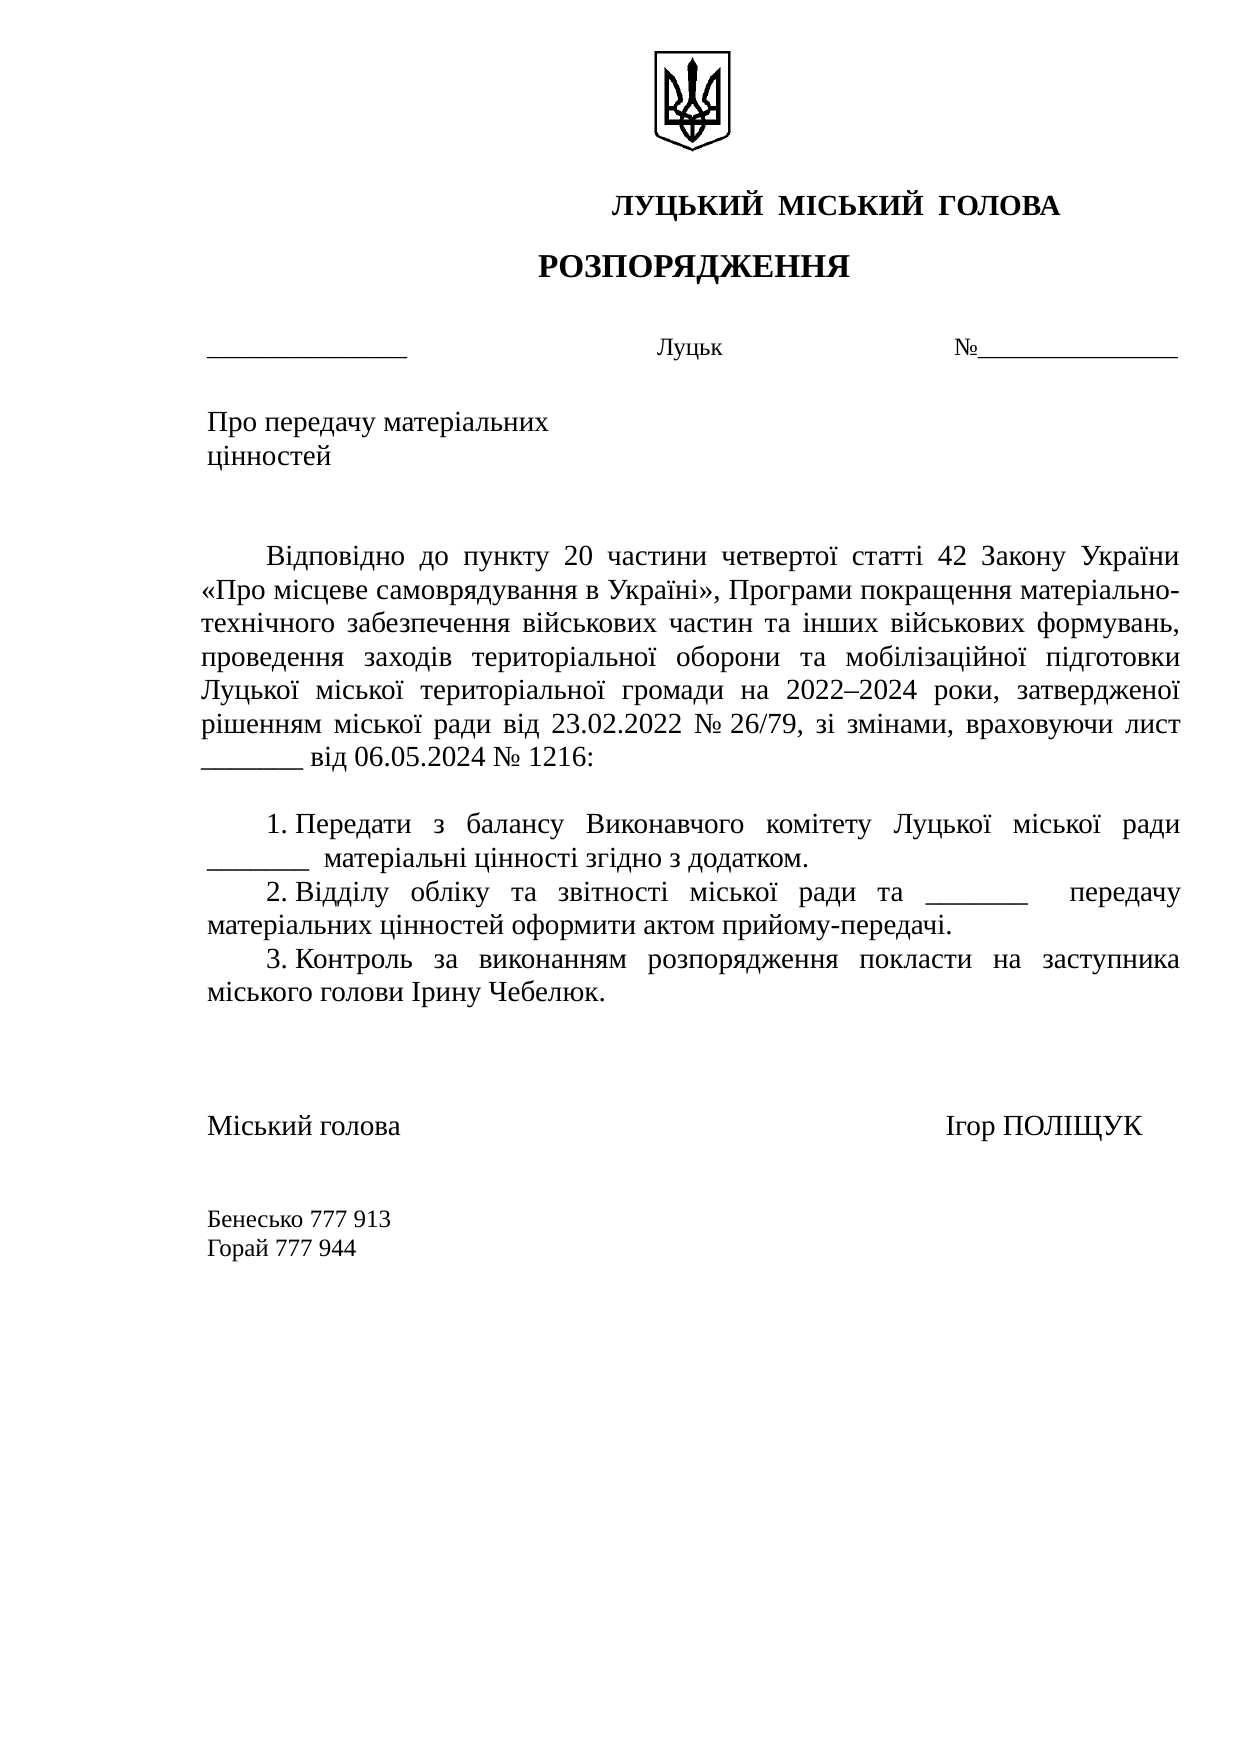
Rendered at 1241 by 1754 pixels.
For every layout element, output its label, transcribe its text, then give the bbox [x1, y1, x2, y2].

text Міський голова Ігор ПОЛІЩУК [207, 1108, 1181, 1142]
picture [631, 46, 751, 170]
text цінностей [207, 438, 1181, 471]
text Про передачу матеріальних [207, 404, 709, 438]
text ________________ Луцьк №________________ [207, 332, 1181, 361]
text 3. Контроль за виконанням розпорядження покласти на заступника міського голови Ірину Чебелюк. [207, 941, 1181, 1008]
text Бенесько 777 913 [207, 1204, 1181, 1233]
text 1. Передати з балансу Виконавчого комітету Луцької міської ради _______ матеріальні цінності згідно з додатком. [207, 807, 1181, 874]
text РОЗПОРЯДЖЕННЯ [207, 246, 1181, 284]
subtitle ЛУЦЬКИЙ МІСЬКИЙ ГОЛОВА [207, 188, 1181, 222]
text Горай 777 944 [207, 1233, 709, 1262]
text 2. Відділу обліку та звітності міської ради та _______ передачу матеріальних цінностей оформити актом прийому-передачі. [207, 874, 1181, 941]
text Відповідно до пункту 20 частини четвертої статті 42 Закону України «Про місцеве самоврядування в Україні», Програми покращення матеріально-технічного забезпечення військових частин та інших військових формувань, проведення заходів територіальної оборони та мобілізаційної підготовки Луцької міської територіальної громади на 2022–2024 роки, затвердженої рішенням міської ради від 23.02.2022 № 26/79, зі змінами, враховуючи лист _______ від 06.05.2024 № 1216: [201, 538, 1181, 773]
